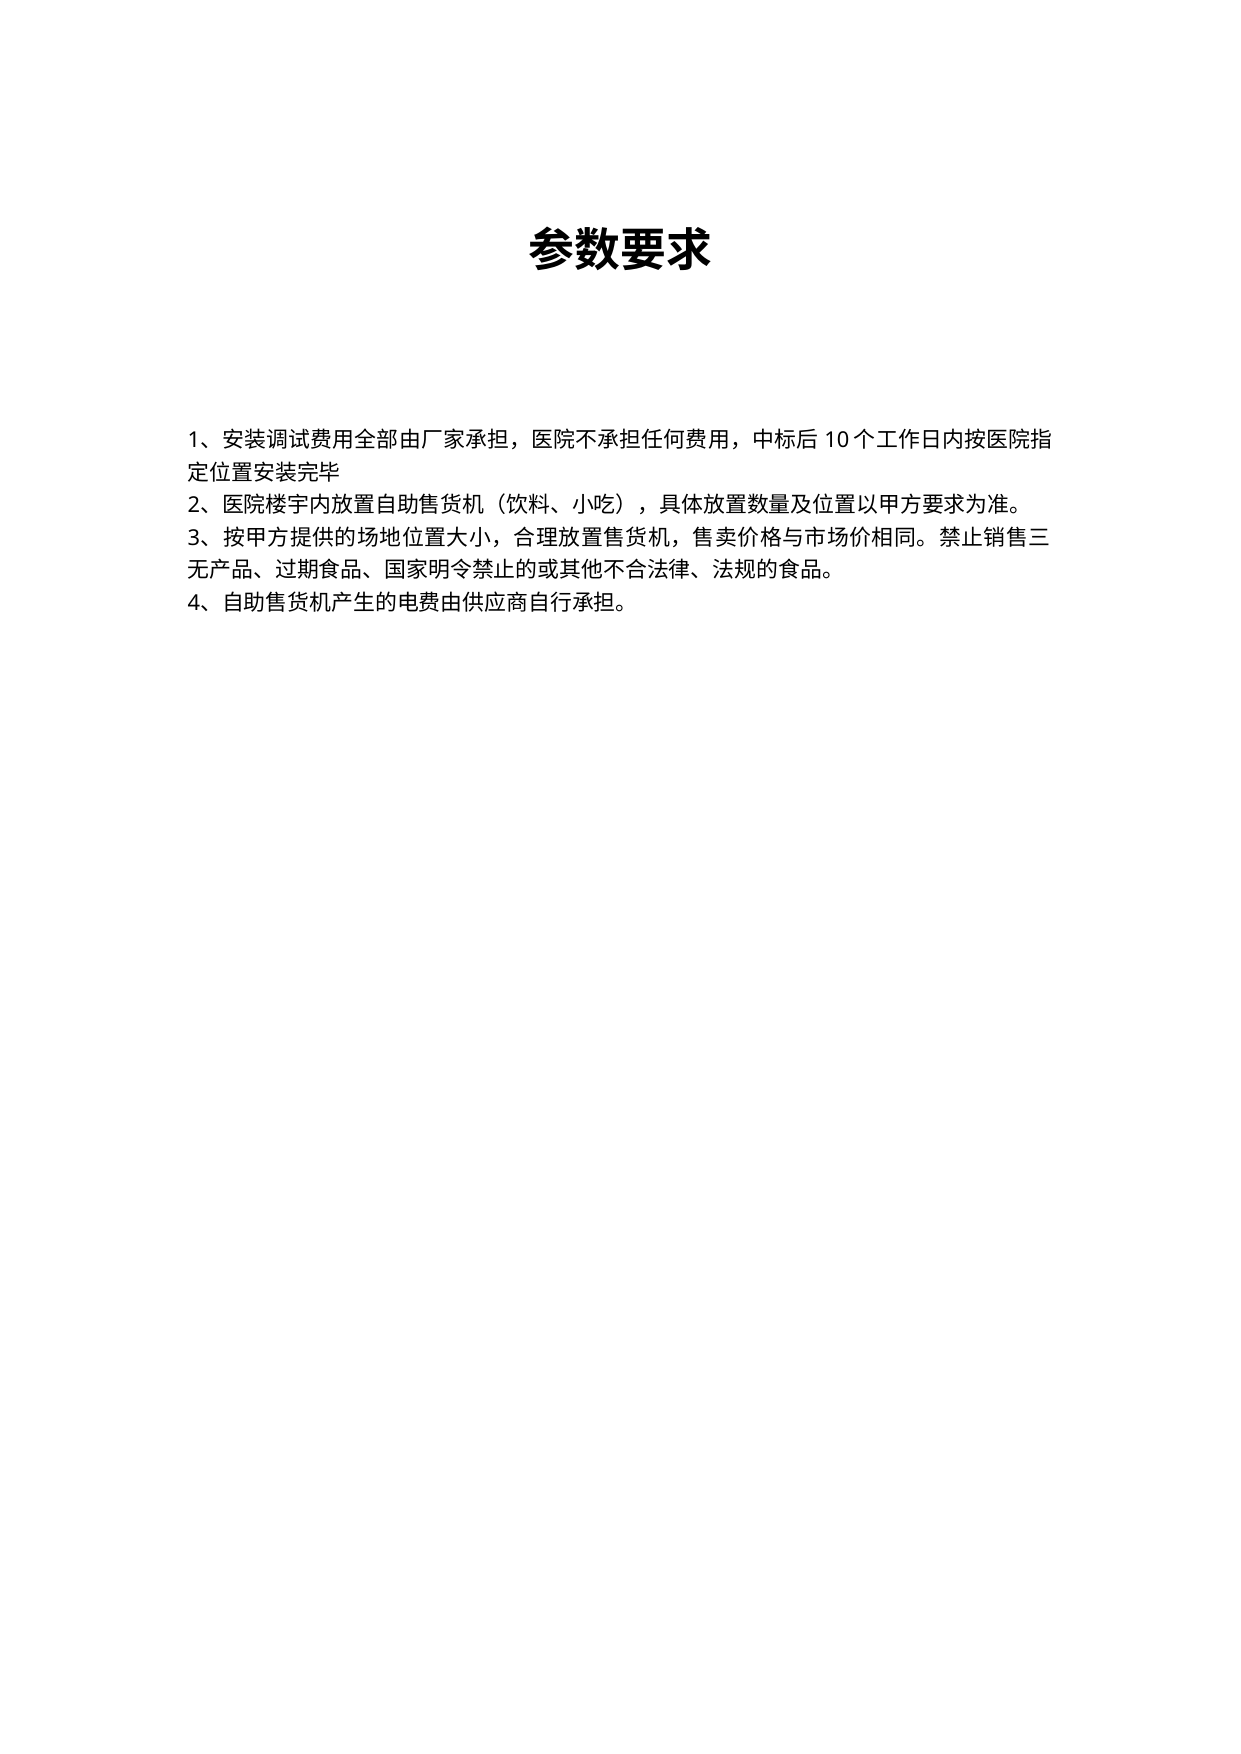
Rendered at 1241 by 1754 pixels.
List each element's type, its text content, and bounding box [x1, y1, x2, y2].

list 4、自助售货机产生的电费由供应商自行承担。 [187, 584, 1053, 617]
subtitle 参数要求 [187, 197, 1053, 295]
list 3、按甲方提供的场地位置大小，合理放置售货机，售卖价格与市场价相同。禁止销售三无产品、过期食品、国家明令禁止的或其他不合法律、法规的食品。 [187, 519, 1053, 584]
list 1、安装调试费用全部由厂家承担，医院不承担任何费用，中标后10个工作日内按医院指定位置安装完毕 [187, 422, 1053, 487]
list 2、医院楼宇内放置自助售货机（饮料、小吃），具体放置数量及位置以甲方要求为准。 [187, 487, 1053, 519]
